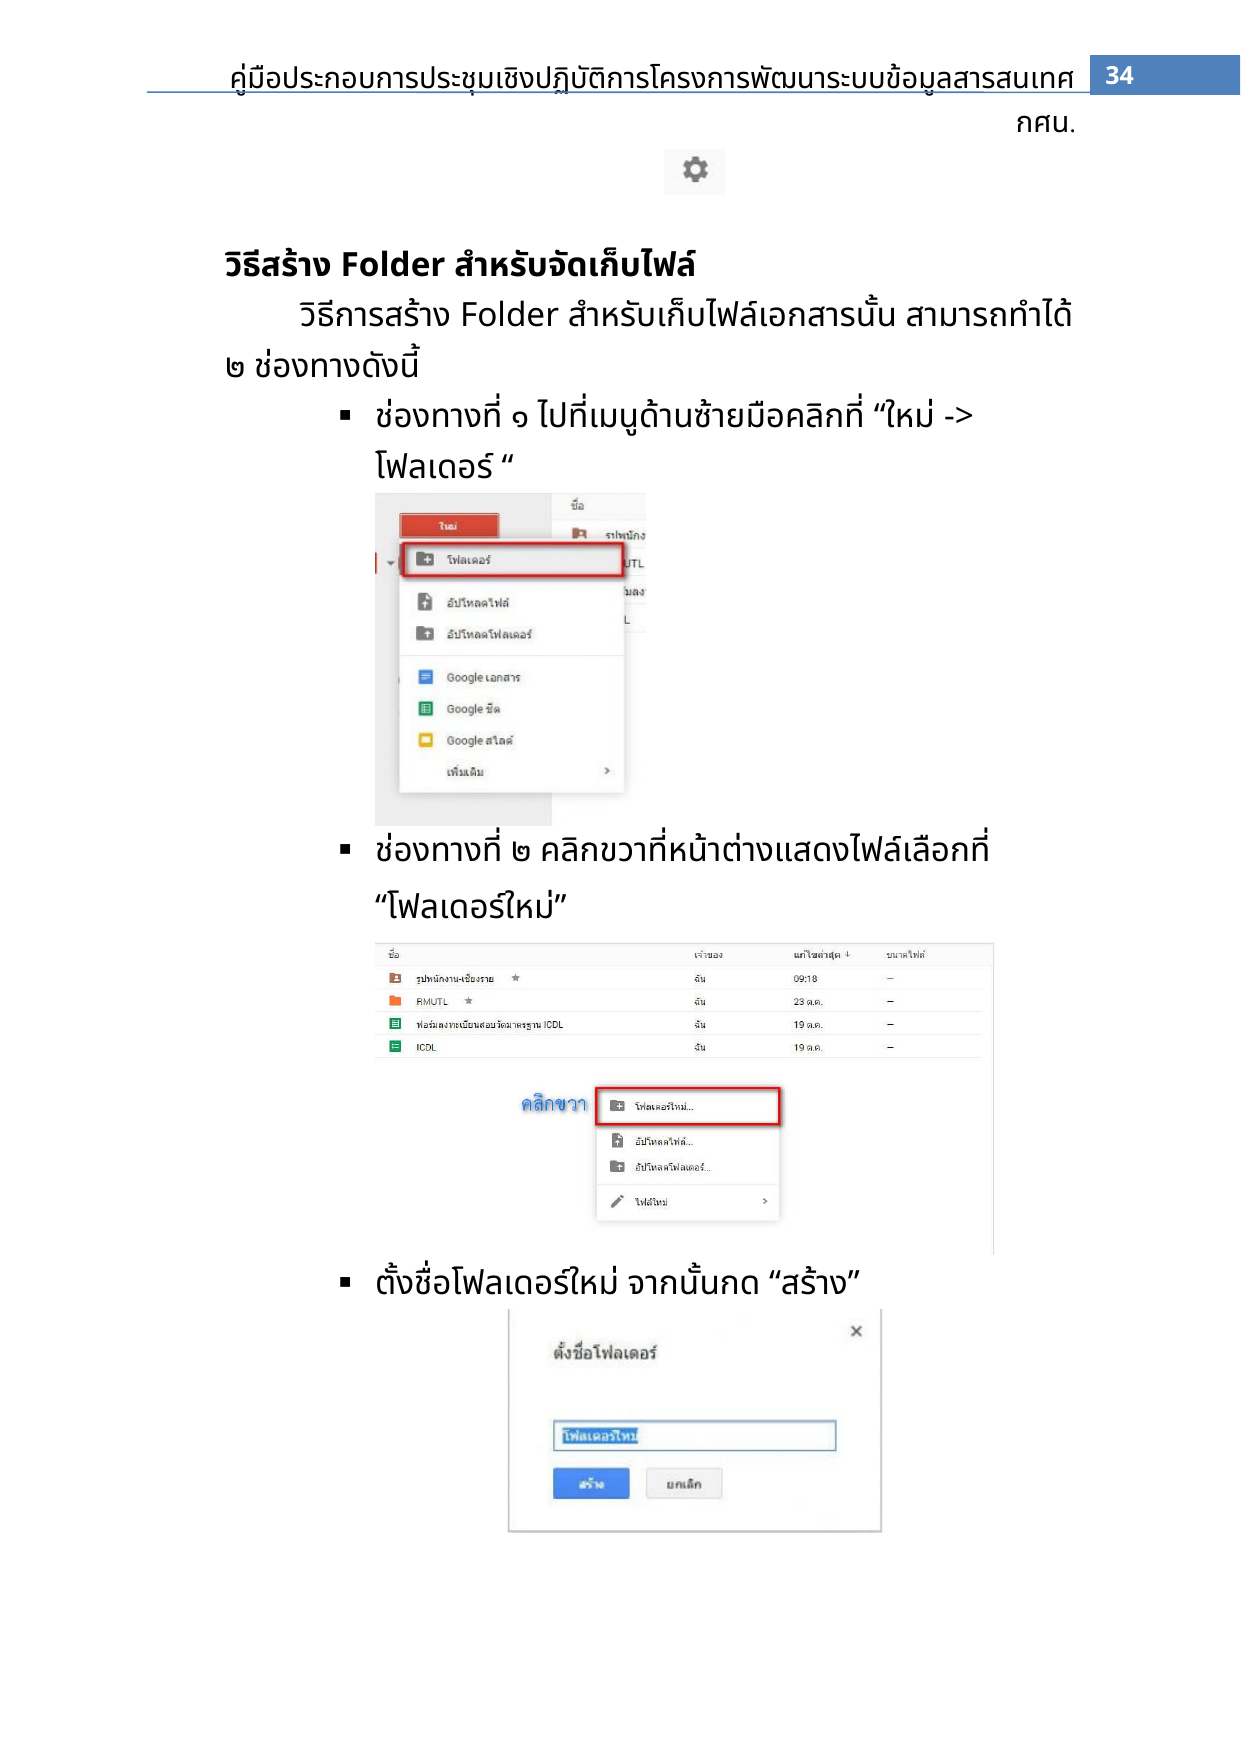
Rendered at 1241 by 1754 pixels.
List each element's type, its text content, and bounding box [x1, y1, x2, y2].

list ช่องทางที่ ๒ คลิกขวาที่หน้าต่างแสดงไฟล์เลือกที่ “โฟลเดอร์ใหม่” [337, 826, 1090, 934]
text วิธีการสร้าง Folder สำหรับเก็บไฟล์เอกสารนั้น สามารถทำได้ ๒ ช่องทางดังนี้ [225, 291, 1090, 392]
list ตั้งชื่อโฟลเดอร์ใหม่ จากนั้นกด “สร้าง” [337, 1259, 1090, 1309]
text วิธีสร้าง Folder สำหรับจัดเก็บไฟล์ [150, 241, 1090, 291]
picture [375, 493, 647, 826]
picture [507, 1309, 883, 1533]
picture [375, 941, 995, 1255]
picture [664, 149, 726, 195]
list ช่องทางที่ ๑ ไปที่เมนูด้านซ้ายมือคลิกที่ “ใหม่ -> โฟลเดอร์ “ [337, 392, 1090, 493]
